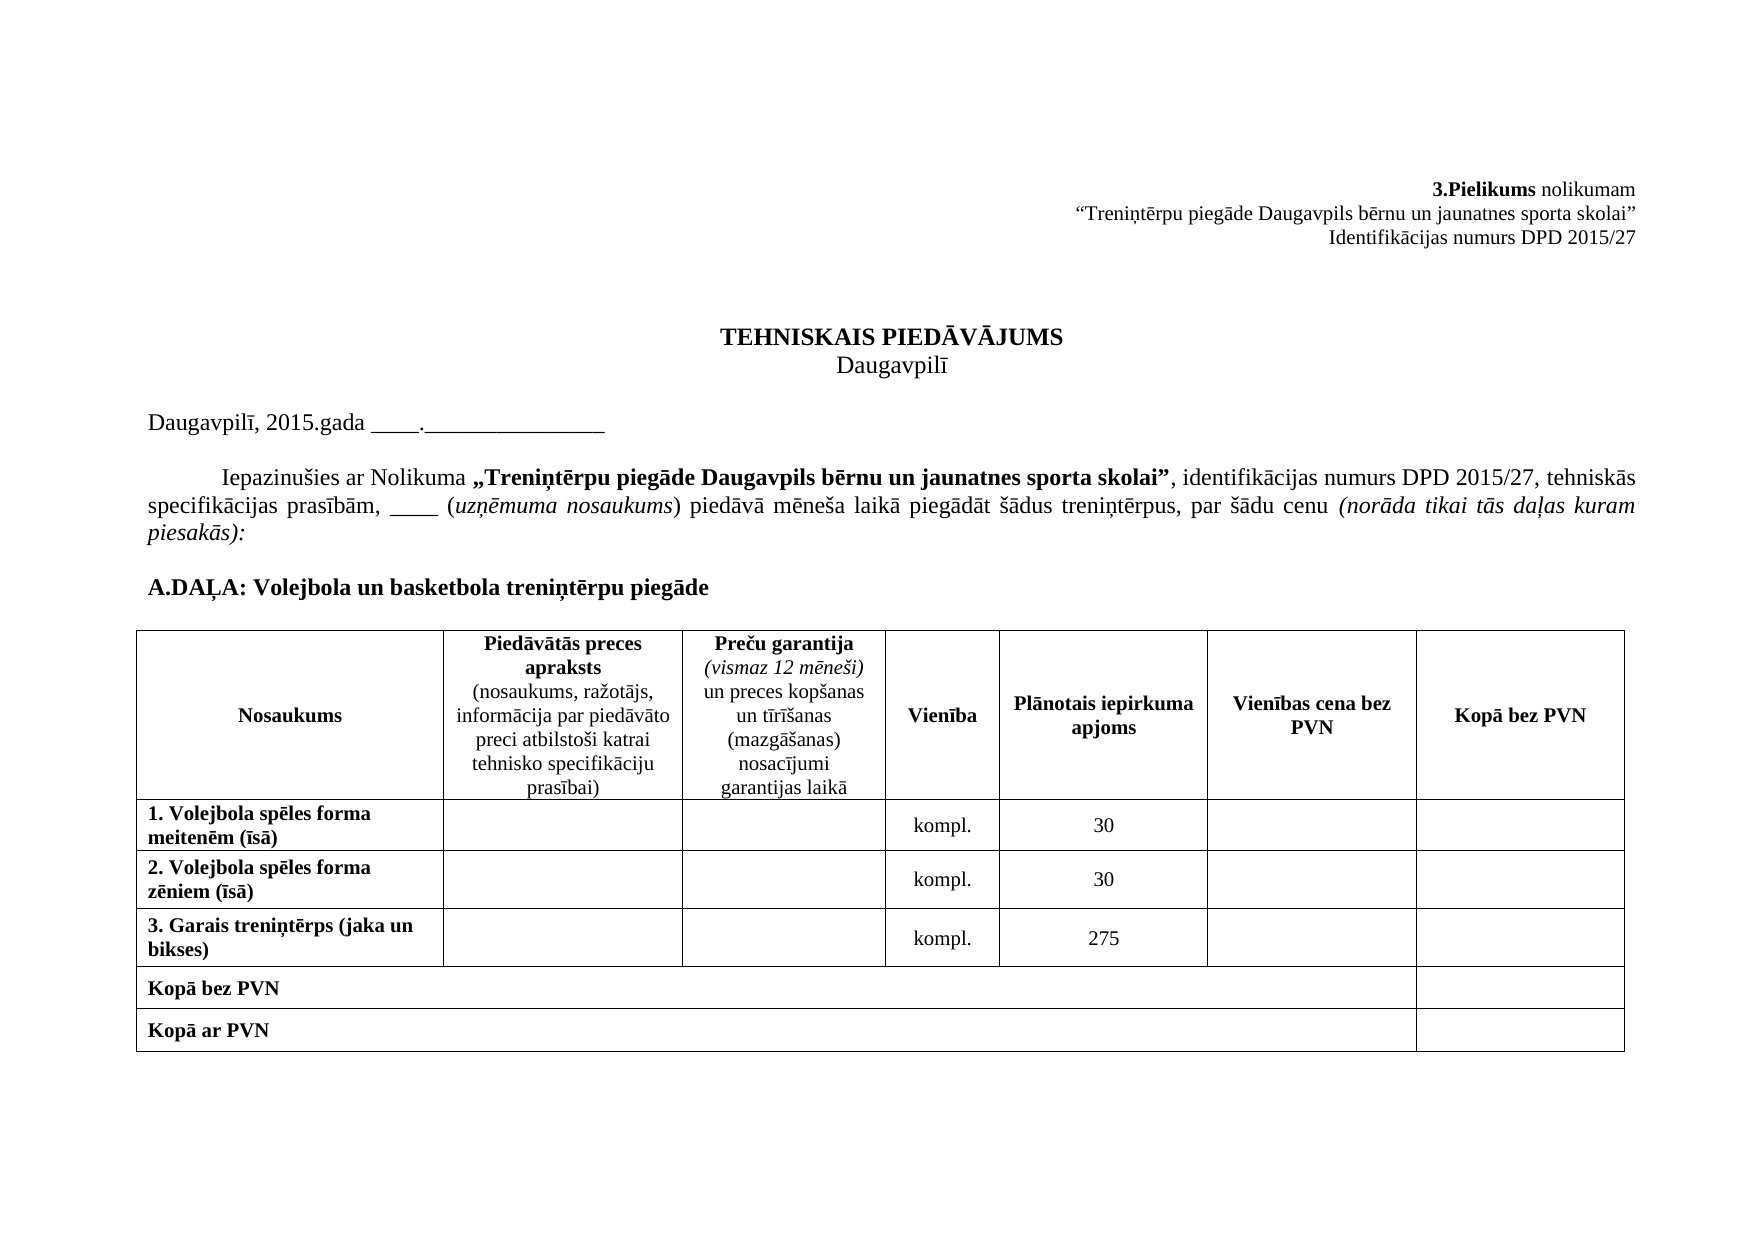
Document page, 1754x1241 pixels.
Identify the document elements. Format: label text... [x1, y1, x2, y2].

table_cell [683, 909, 885, 966]
text Daugavpilī [148, 350, 1636, 379]
table_cell Kopā bez PVN [137, 967, 1416, 1008]
table_cell [1417, 909, 1624, 966]
table_cell kompl. [886, 851, 999, 908]
table_header Vienības cena bez PVN [1208, 631, 1416, 799]
table_cell kompl. [886, 800, 999, 849]
text Daugavpilī, 2015.gada ____._______________ [148, 408, 1636, 435]
table_cell 30 [1000, 851, 1207, 908]
text 3.Pielikums nolikumam [148, 177, 1636, 201]
table_cell [683, 851, 885, 908]
table_header Preču garantija (vismaz 12 mēneši) un preces kopšanas un tīrīšanas (mazgāšanas) nosacījumi garantijas laikā [683, 631, 885, 799]
table_cell [1417, 967, 1624, 1008]
table_header Kopā bez PVN [1417, 631, 1624, 799]
table_header Vienība [886, 631, 999, 799]
table_header Piedāvātās preces apraksts (nosaukums, ražotājs, informācija par piedāvāto preci atbilstoši katrai tehnisko specifikāciju prasībai) [444, 631, 682, 799]
table_header Plānotais iepirkuma apjoms [1000, 631, 1207, 799]
table_cell Kopā ar PVN [137, 1009, 1416, 1051]
table_cell 30 [1000, 800, 1207, 849]
table_cell [1417, 800, 1624, 849]
table_cell 3. Garais treniņtērps (jaka un bikses) [137, 909, 443, 966]
table_header Nosaukums [137, 631, 443, 799]
table_cell 275 [1000, 909, 1207, 966]
table_cell [1208, 909, 1416, 966]
table_cell [1417, 851, 1624, 908]
table_cell [1208, 851, 1416, 908]
table_cell [444, 851, 682, 908]
table_cell [444, 909, 682, 966]
text TEHNISKAIS PIEDĀVĀJUMS [148, 322, 1636, 350]
text A.DAĻA: Volejbola un basketbola treniņtērpu piegāde [148, 573, 1636, 601]
table_cell 2. Volejbola spēles forma zēniem (īsā) [137, 851, 443, 908]
table_cell [1417, 1009, 1624, 1051]
table_cell 1. Volejbola spēles forma meitenēm (īsā) [137, 800, 443, 849]
subtitle “Treniņtērpu piegāde Daugavpils bērnu un jaunatnes sporta skolai” Identifikācijas numurs DPD 2015/27 [148, 201, 1636, 249]
table_cell [683, 800, 885, 849]
table_cell kompl. [886, 909, 999, 966]
table_cell [444, 800, 682, 849]
table_cell [1208, 800, 1416, 849]
text Iepazinušies ar Nolikuma „Treniņtērpu piegāde Daugavpils bērnu un jaunatnes sporta skolai”, identifikācijas numurs DPD 2015/27, tehniskās specifikācijas prasībām, ____ (uzņēmuma nosaukums) piedāvā mēneša laikā piegādāt šādus treniņtērpus, par šādu cenu (norāda tikai tās daļas kuram piesakās): [148, 463, 1636, 546]
